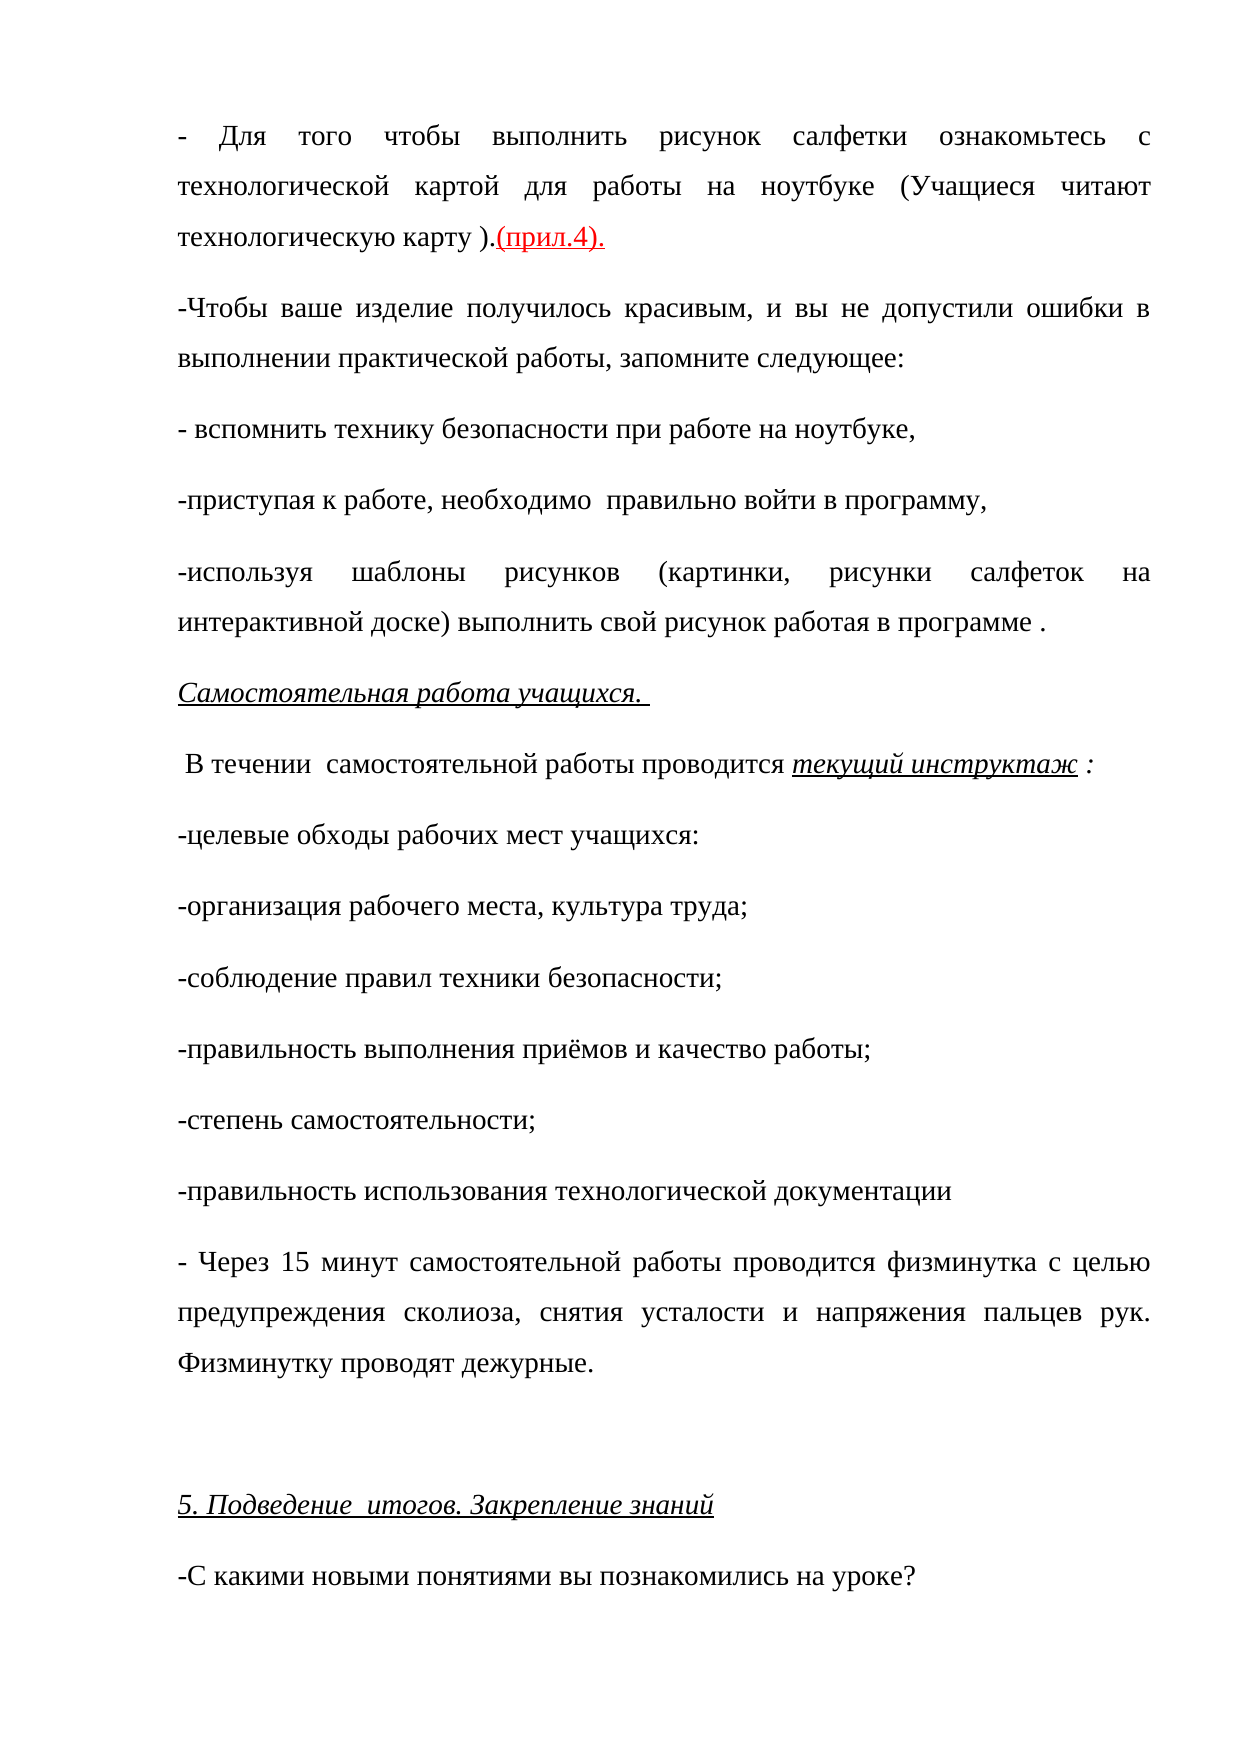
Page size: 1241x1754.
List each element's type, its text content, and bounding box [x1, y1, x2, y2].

text -правильность использования технологической документации [177, 1173, 1152, 1207]
text - Через 15 минут самостоятельной работы проводится физминутка с целью предупреждения сколиоза, снятия усталости и напряжения пальцев рук. Физминутку проводят дежурные. [177, 1244, 1152, 1378]
text -целевые обходы рабочих мест учащихся: [177, 817, 1152, 851]
text 5. Подведение итогов. Закрепление знаний [177, 1487, 1152, 1521]
text -соблюдение правил техники безопасности; [177, 960, 1152, 993]
text - Для того чтобы выполнить рисунок салфетки ознакомьтесь с технологической картой для работы на ноутбуке (Учащиеся читают технологическую карту ).(прил.4). [177, 118, 1152, 252]
text -правильность выполнения приёмов и качество работы; [177, 1031, 1152, 1064]
text -приступая к работе, необходимо правильно войти в программу, [177, 482, 1152, 516]
text -организация рабочего места, культура труда; [177, 888, 1152, 922]
text -степень самостоятельности; [177, 1102, 1152, 1136]
text - вспомнить технику безопасности при работе на ноутбуке, [177, 411, 1152, 445]
text -используя шаблоны рисунков (картинки, рисунки салфеток на интерактивной доске) выполнить свой рисунок работая в программе . [177, 554, 1152, 637]
text -С какими новыми понятиями вы познакомились на уроке? [177, 1558, 1152, 1592]
text Самостоятельная работа учащихся. [177, 675, 1152, 709]
text -Чтобы ваше изделие получилось красивым, и вы не допустили ошибки в выполнении практической работы, запомните следующее: [177, 290, 1152, 374]
text В течении самостоятельной работы проводится текущий инструктаж : [177, 746, 1152, 780]
